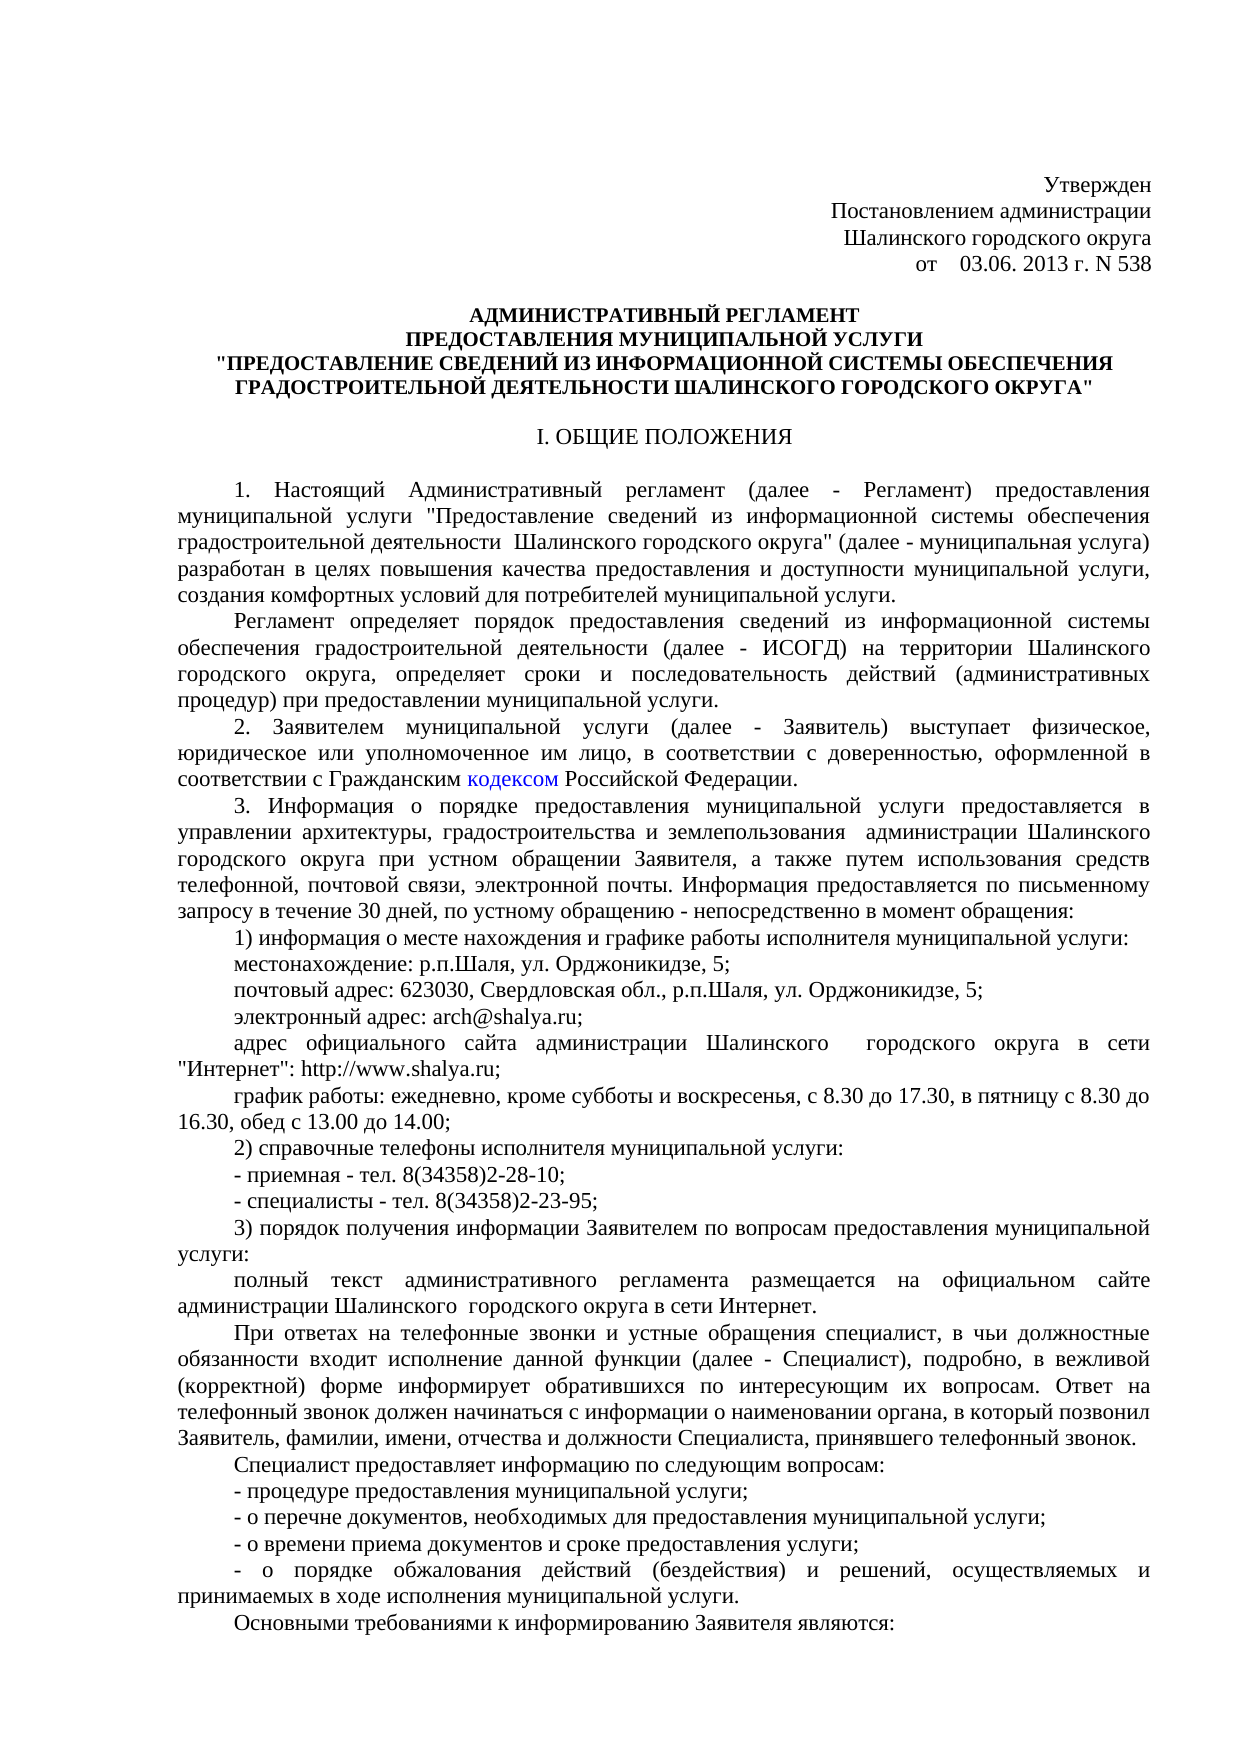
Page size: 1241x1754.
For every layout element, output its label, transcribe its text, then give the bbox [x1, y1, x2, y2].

text 1) информация о месте нахождения и графике работы исполнителя муниципальной услуги: [177, 924, 1152, 950]
text Основными требованиями к информированию Заявителя являются: [177, 1609, 1152, 1635]
title АДМИНИСТРАТИВНЫЙ РЕГЛАМЕНТ [177, 303, 1152, 327]
text почтовый адрес: 623030, Свердловская обл., р.п.Шаля, ул. Орджоникидзе, 5; [177, 976, 1152, 1003]
text - о порядке обжалования действий (бездействия) и решений, осуществляемых и принимаемых в ходе исполнения муниципальной услуги. [177, 1556, 1152, 1609]
text электронный адрес: arch@shalya.ru; [177, 1003, 1152, 1029]
text 1. Настоящий Административный регламент (далее - Регламент) предоставления муниципальной услуги "Предоставление сведений из информационной системы обеспечения градостроительной деятельности Шалинского городского округа" (далее - муниципальная услуга) разработан в целях повышения качества предоставления и доступности муниципальной услуги, создания комфортных условий для потребителей муниципальной услуги. [177, 476, 1152, 607]
text - о времени приема документов и сроке предоставления услуги; [177, 1530, 1152, 1556]
title ПРЕДОСТАВЛЕНИЯ МУНИЦИПАЛЬНОЙ УСЛУГИ [177, 327, 1152, 351]
text полный текст административного регламента размещается на официальном сайте администрации Шалинского городского округа в сети Интернет. [177, 1266, 1152, 1319]
text местонахождение: р.п.Шаля, ул. Орджоникидзе, 5; [177, 950, 1152, 976]
text график работы: ежедневно, кроме субботы и воскресенья, с 8.30 до 17.30, в пятницу с 8.30 до 16.30, обед с 13.00 до 14.00; [177, 1082, 1152, 1134]
text - о перечне документов, необходимых для предоставления муниципальной услуги; [177, 1503, 1152, 1530]
text Утвержден [177, 171, 1152, 197]
text 3) порядок получения информации Заявителем по вопросам предоставления муниципальной услуги: [177, 1213, 1152, 1266]
text от 03.06. 2013 г. N 538 [177, 250, 1152, 276]
text Постановлением администрации [177, 197, 1152, 223]
title ГРАДОСТРОИТЕЛЬНОЙ ДЕЯТЕЛЬНОСТИ ШАЛИНСКОГО ГОРОДСКОГО ОКРУГА" [177, 375, 1152, 399]
text При ответах на телефонные звонки и устные обращения специалист, в чьи должностные обязанности входит исполнение данной функции (далее - Специалист), подробно, в вежливой (корректной) форме информирует обратившихся по интересующим их вопросам. Ответ на телефонный звонок должен начинаться с информации о наименовании органа, в который позвонил Заявитель, фамилии, имени, отчества и должности Специалиста, принявшего телефонный звонок. [177, 1319, 1152, 1451]
title "ПРЕДОСТАВЛЕНИЕ СВЕДЕНИЙ ИЗ ИНФОРМАЦИОННОЙ СИСТЕМЫ ОБЕСПЕЧЕНИЯ [177, 351, 1152, 375]
text Шалинского городского округа [177, 223, 1152, 250]
text 2) справочные телефоны исполнителя муниципальной услуги: [177, 1134, 1152, 1161]
text 2. Заявителем муниципальной услуги (далее - Заявитель) выступает физическое, юридическое или уполномоченное им лицо, в соответствии с доверенностью, оформленной в соответствии с Гражданским кодексом Российской Федерации. [177, 713, 1152, 792]
text Специалист предоставляет информацию по следующим вопросам: [177, 1451, 1152, 1477]
text 3. Информация о порядке предоставления муниципальной услуги предоставляется в управлении архитектуры, градостроительства и землепользования администрации Шалинского городского округа при устном обращении Заявителя, а также путем использования средств телефонной, почтовой связи, электронной почты. Информация предоставляется по письменному запросу в течение 30 дней, по устному обращению - непосредственно в момент обращения: [177, 792, 1152, 924]
text I. ОБЩИЕ ПОЛОЖЕНИЯ [177, 423, 1152, 449]
text - приемная - тел. 8(34358)2-28-10; [177, 1161, 1152, 1187]
text адрес официального сайта администрации Шалинского городского округа в сети "Интернет": http://www.shalya.ru; [177, 1029, 1152, 1082]
text - процедуре предоставления муниципальной услуги; [177, 1477, 1152, 1503]
text - специалисты - тел. 8(34358)2-23-95; [177, 1187, 1152, 1213]
text Регламент определяет порядок предоставления сведений из информационной системы обеспечения градостроительной деятельности (далее - ИСОГД) на территории Шалинского городского округа, определяет сроки и последовательность действий (административных процедур) при предоставлении муниципальной услуги. [177, 607, 1152, 713]
